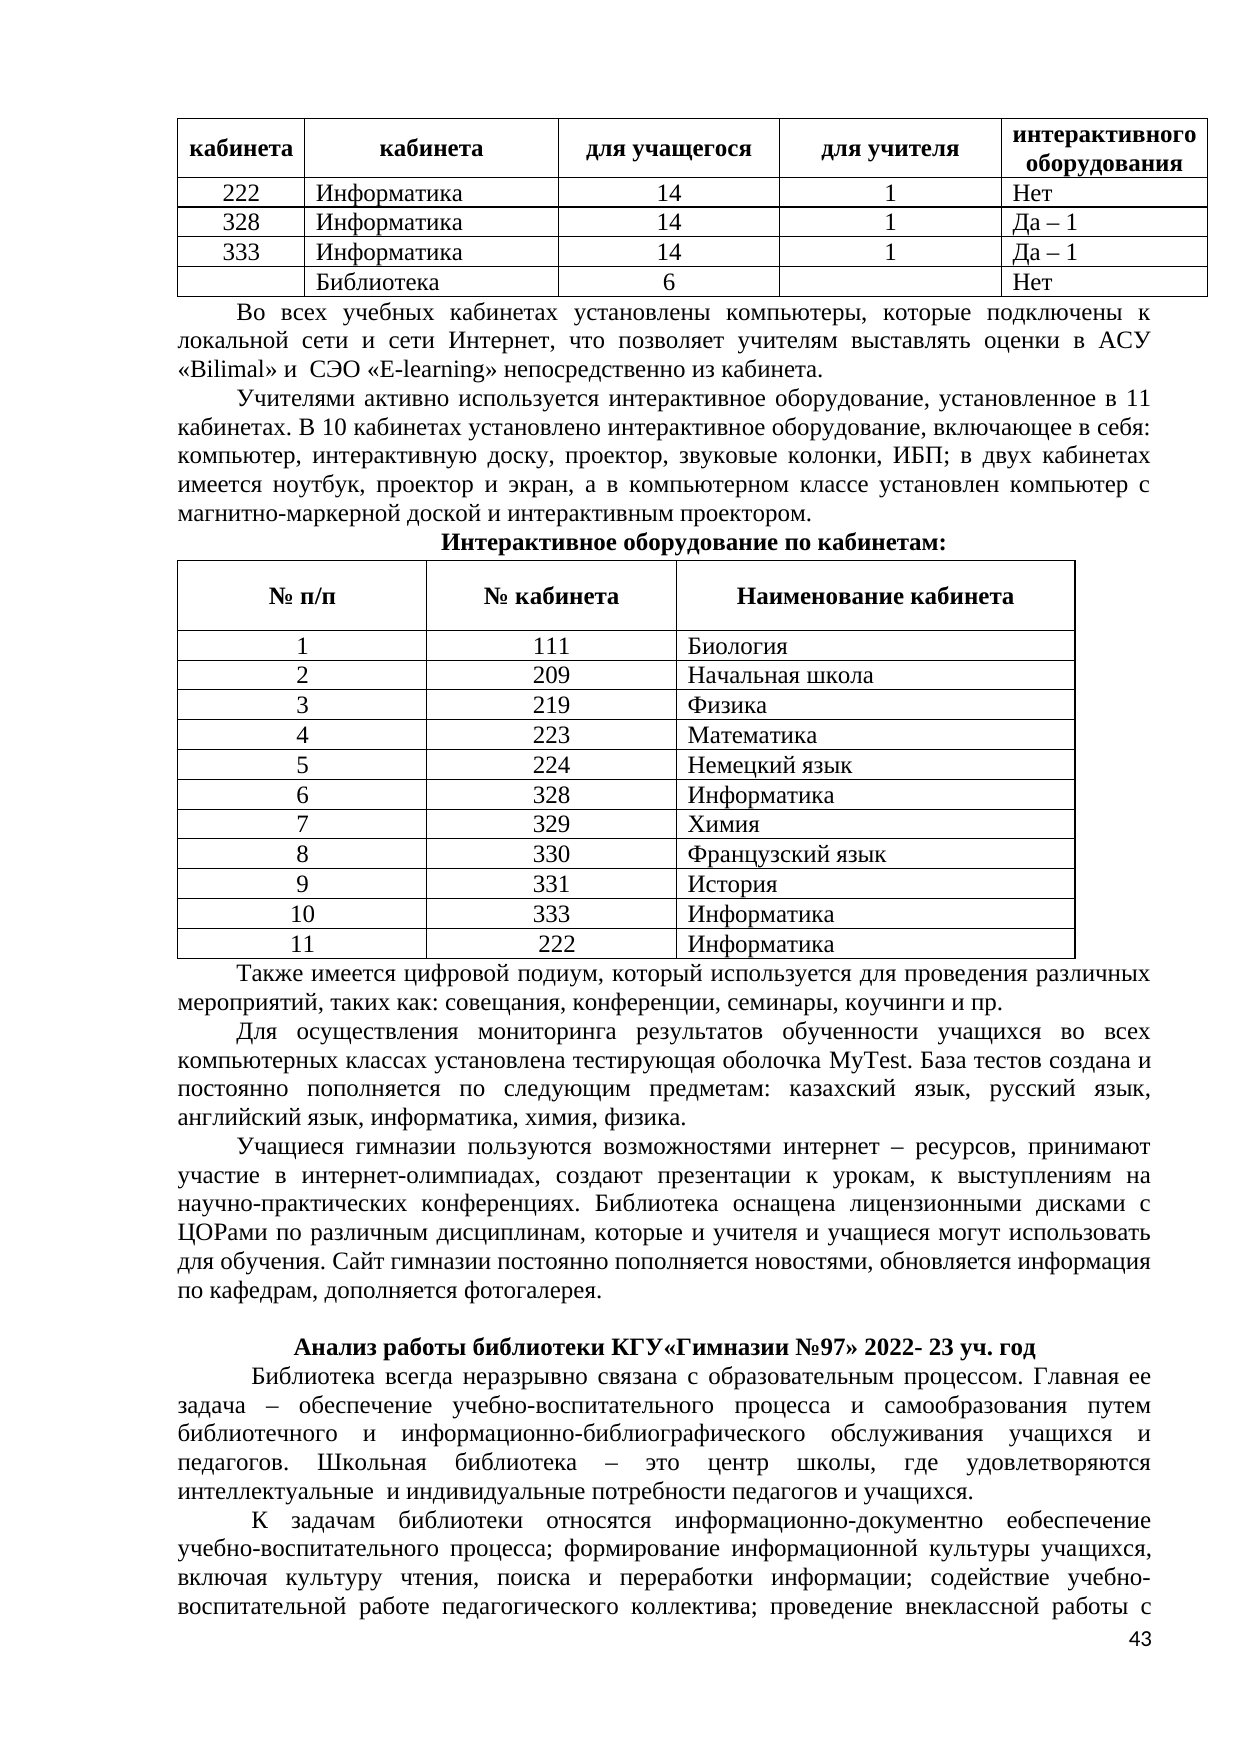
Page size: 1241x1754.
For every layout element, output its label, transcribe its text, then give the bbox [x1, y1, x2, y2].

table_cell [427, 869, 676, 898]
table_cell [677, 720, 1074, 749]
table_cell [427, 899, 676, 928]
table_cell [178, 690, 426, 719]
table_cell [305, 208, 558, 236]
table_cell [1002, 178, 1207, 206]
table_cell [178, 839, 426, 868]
text Во всех учебных кабинетах установлены компьютеры, которые подключены к локальной сети и сети Интернет, что позволяет учителям выставлять оценки в АСУ «Bilimal» и СЭО «E-learning» непосредственно из кабинета. [177, 297, 1152, 383]
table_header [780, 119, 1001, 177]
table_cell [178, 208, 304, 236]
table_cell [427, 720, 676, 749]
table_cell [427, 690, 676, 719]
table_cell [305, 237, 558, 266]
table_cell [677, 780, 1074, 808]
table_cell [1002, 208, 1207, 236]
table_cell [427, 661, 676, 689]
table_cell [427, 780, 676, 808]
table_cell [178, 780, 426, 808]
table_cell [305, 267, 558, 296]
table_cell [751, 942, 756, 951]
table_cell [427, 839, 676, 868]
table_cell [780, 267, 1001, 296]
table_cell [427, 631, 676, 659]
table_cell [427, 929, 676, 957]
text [177, 1505, 1152, 1620]
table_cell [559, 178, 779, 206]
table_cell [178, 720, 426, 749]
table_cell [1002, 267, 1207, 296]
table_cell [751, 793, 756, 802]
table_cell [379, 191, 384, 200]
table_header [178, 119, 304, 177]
text Анализ работы библиотеки КГУ«Гимназии №97» 2022- 23 уч. год [177, 1332, 1152, 1361]
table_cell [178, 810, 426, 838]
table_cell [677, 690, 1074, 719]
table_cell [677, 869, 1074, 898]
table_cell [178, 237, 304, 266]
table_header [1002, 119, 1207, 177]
text Библиотека всегда неразрывно связана с образовательным процессом. Главная ее задача – обеспечение учебно-воспитательного процесса и самообразования путем библиотечного и информационно-библиографического обслуживания учащихся и педагогов. Школьная библиотека – это центр школы, где удовлетворяются интеллектуальные и индивидуальные потребности педагогов и учащихся. [177, 1361, 1152, 1505]
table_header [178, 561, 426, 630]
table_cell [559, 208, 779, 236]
text Также имеется цифровой подиум, который используется для проведения различных мероприятий, таких как: совещания, конференции, семинары, коучинги и пр. [177, 958, 1152, 1016]
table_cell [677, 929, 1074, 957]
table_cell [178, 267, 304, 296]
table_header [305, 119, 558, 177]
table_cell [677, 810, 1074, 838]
text Интерактивное оборудование по кабинетам: [177, 527, 1152, 556]
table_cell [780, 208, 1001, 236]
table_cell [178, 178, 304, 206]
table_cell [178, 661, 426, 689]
text Учителями активно используется интерактивное оборудование, установленное в 11 кабинетах. В 10 кабинетах установлено интерактивное оборудование, включающее в себя: компьютер, интерактивную доску, проектор, звуковые колонки, ИБП; в двух кабинетах имеется ноутбук, проектор и экран, а в компьютерном классе установлен компьютер с магнитно-маркерной доской и интерактивным проектором. [177, 383, 1152, 527]
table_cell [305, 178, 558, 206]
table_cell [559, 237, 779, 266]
text Учащиеся гимназии пользуются возможностями интернет – ресурсов, принимают участие в интернет-олимпиадах, создают презентации к урокам, к выступлениям на научно-практических конференциях. Библиотека оснащена лицензионными дисками с ЦОРами по различным дисциплинам, которые и учителя и учащиеся могут использовать для обучения. Сайт гимназии постоянно пополняется новостями, обновляется информация по кафедрам, дополняется фотогалерея. [177, 1131, 1152, 1303]
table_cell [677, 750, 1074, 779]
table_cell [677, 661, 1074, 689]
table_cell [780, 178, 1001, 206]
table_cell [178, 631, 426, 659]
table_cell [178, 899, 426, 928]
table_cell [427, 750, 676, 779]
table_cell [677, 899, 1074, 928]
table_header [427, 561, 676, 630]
text Для осуществления мониторинга результатов обученности учащихся во всех компьютерных классах установлена тестирующая оболочка MyTest. База тестов создана и постоянно пополняется по следующим предметам: казахский язык, русский язык, английский язык, информатика, химия, физика. [177, 1016, 1152, 1131]
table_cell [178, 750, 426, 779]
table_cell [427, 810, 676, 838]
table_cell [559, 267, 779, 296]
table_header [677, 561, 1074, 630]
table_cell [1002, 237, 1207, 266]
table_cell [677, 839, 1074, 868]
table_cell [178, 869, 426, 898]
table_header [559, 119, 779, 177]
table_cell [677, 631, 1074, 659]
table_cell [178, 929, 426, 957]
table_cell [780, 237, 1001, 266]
